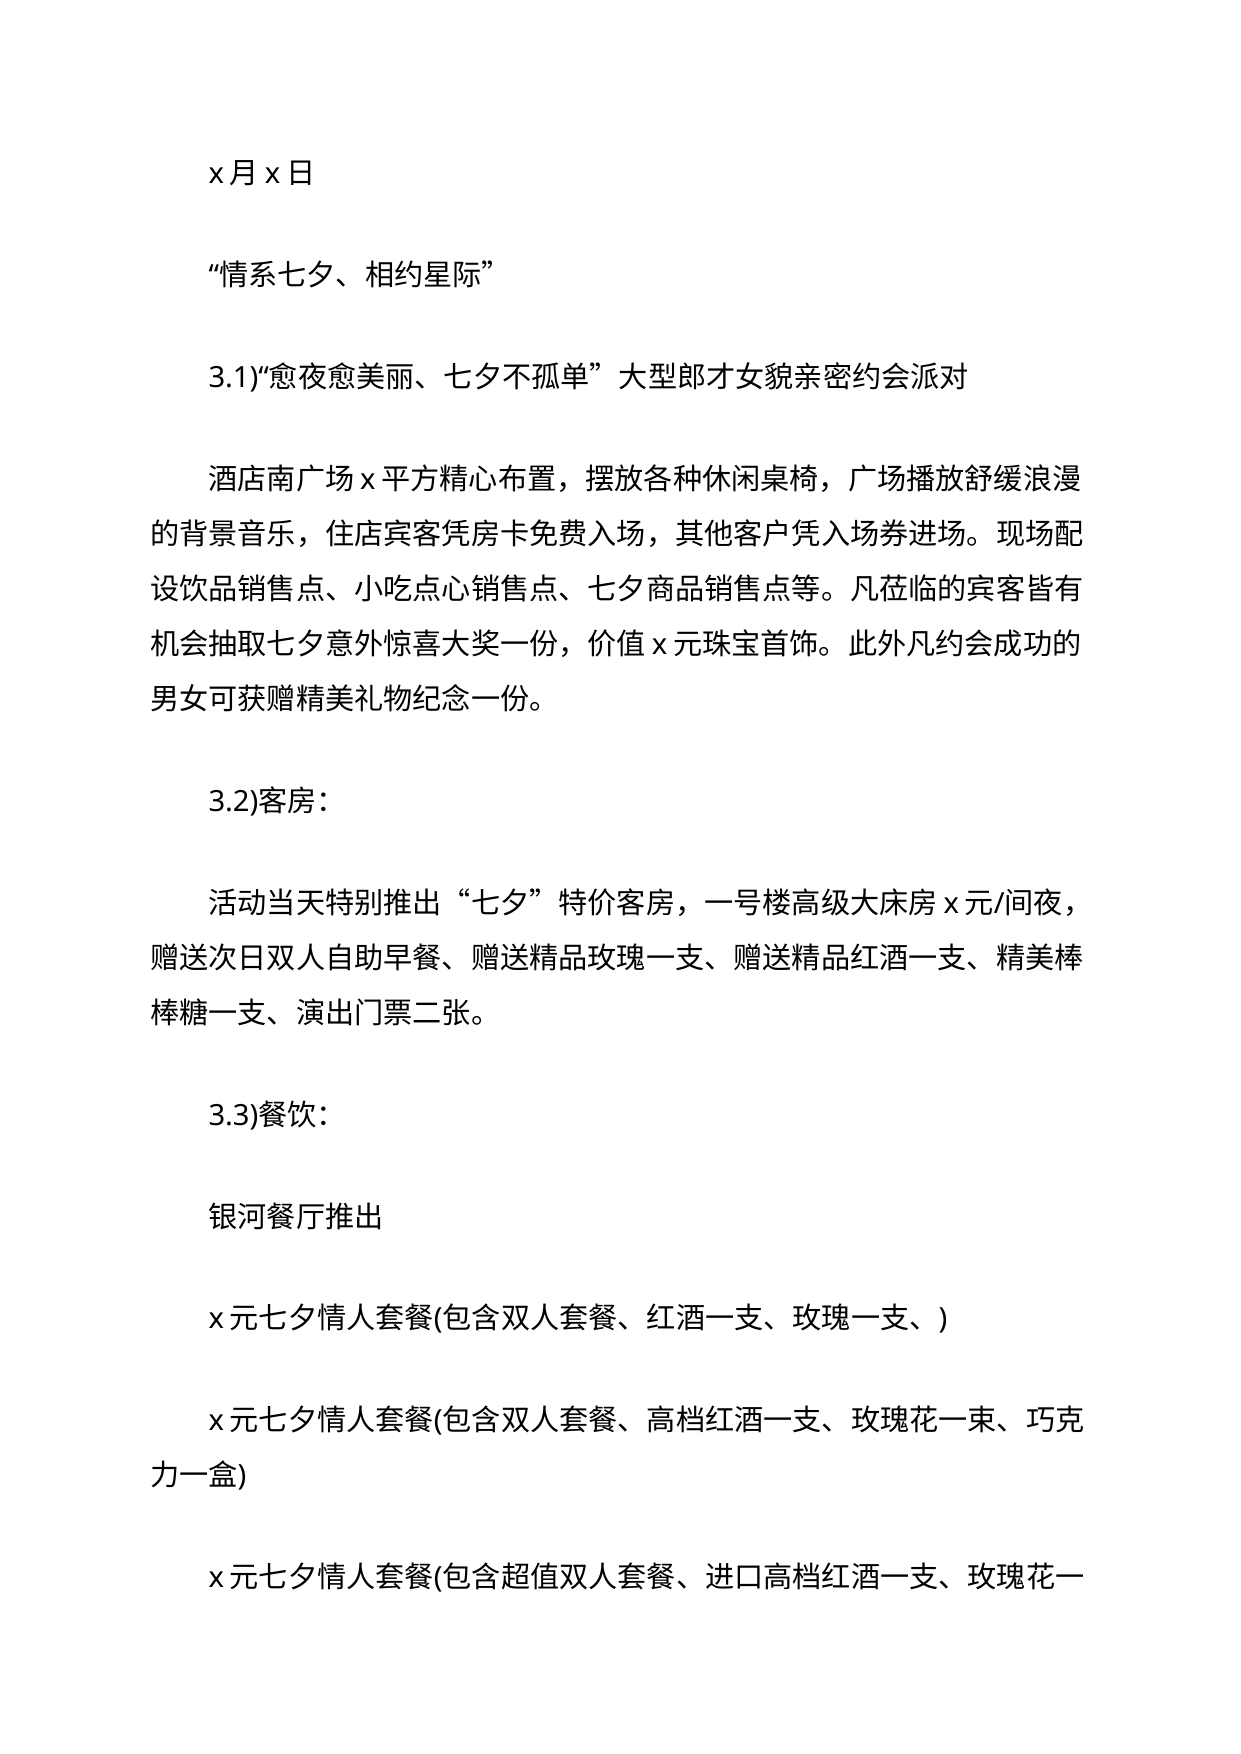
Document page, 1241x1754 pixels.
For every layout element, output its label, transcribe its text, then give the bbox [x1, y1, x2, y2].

text 3.2)客房： [150, 777, 1090, 820]
text 酒店南广场x平方精心布置，摆放各种休闲桌椅，广场播放舒缓浪漫的背景音乐，住店宾客凭房卡免费入场，其他客户凭入场券进场。现场配设饮品销售点、小吃点心销售点、七夕商品销售点等。凡莅临的宾客皆有机会抽取七夕意外惊喜大奖一份，价值x元珠宝首饰。此外凡约会成功的男女可获赠精美礼物纪念一份。 [150, 456, 1090, 718]
text x月x日 [150, 150, 1090, 192]
text x元七夕情人套餐(包含双人套餐、高档红酒一支、玫瑰花一束、巧克力一盒) [150, 1397, 1090, 1494]
text 银河餐厅推出 [150, 1193, 1090, 1235]
text x元七夕情人套餐(包含双人套餐、红酒一支、玫瑰一支、) [150, 1295, 1090, 1337]
text 活动当天特别推出“七夕”特价客房，一号楼高级大床房x元/间夜，赠送次日双人自助早餐、赠送精品玫瑰一支、赠送精品红酒一支、精美棒棒糖一支、演出门票二张。 [150, 879, 1090, 1032]
text “情系七夕、相约星际” [150, 252, 1090, 294]
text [150, 1554, 1090, 1596]
text 3.1)“愈夜愈美丽、七夕不孤单”大型郎才女貌亲密约会派对 [150, 354, 1090, 396]
text 3.3)餐饮： [150, 1091, 1090, 1133]
